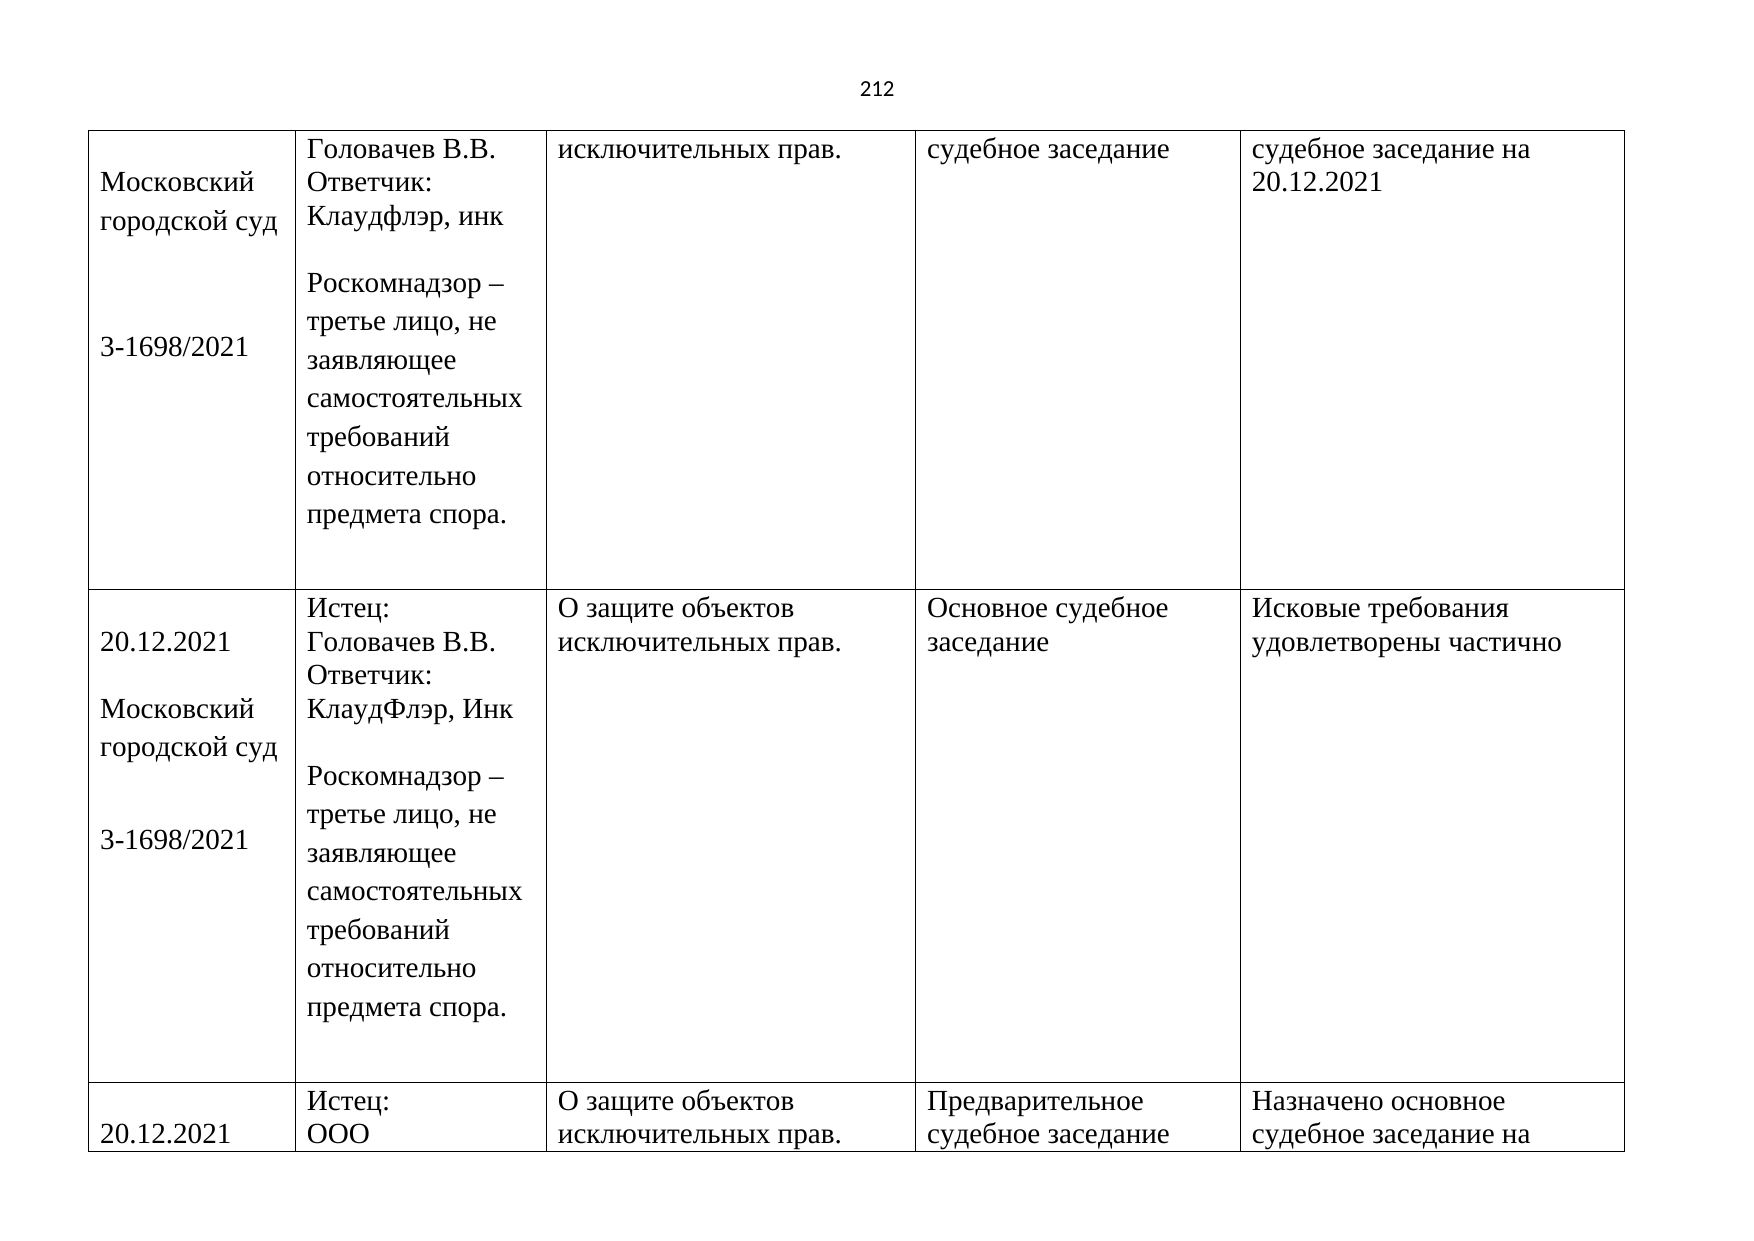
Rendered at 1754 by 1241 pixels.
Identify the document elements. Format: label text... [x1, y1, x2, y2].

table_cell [296, 1083, 546, 1151]
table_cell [89, 1083, 295, 1151]
table_cell Истец: Головачев В.В. Ответчик: КлаудФлэр, Инк Роскомнадзор – третье лицо, не заявляющее самостоятельных требований относительно предмета спора. [296, 590, 546, 1082]
table_cell Основное судебное заседание [916, 590, 1240, 1082]
table_cell 20.12.2021 Московский городской суд 3-1698/2021 [89, 590, 295, 1082]
table_cell Исковые требования удовлетворены частично [1241, 590, 1624, 1082]
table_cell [1241, 131, 1624, 589]
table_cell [296, 131, 546, 589]
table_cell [1241, 1083, 1624, 1151]
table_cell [916, 131, 1240, 589]
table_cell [547, 131, 915, 589]
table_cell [916, 1083, 1240, 1151]
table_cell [547, 1083, 915, 1151]
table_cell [89, 131, 295, 589]
table_cell О защите объектов исключительных прав. [547, 590, 915, 1082]
